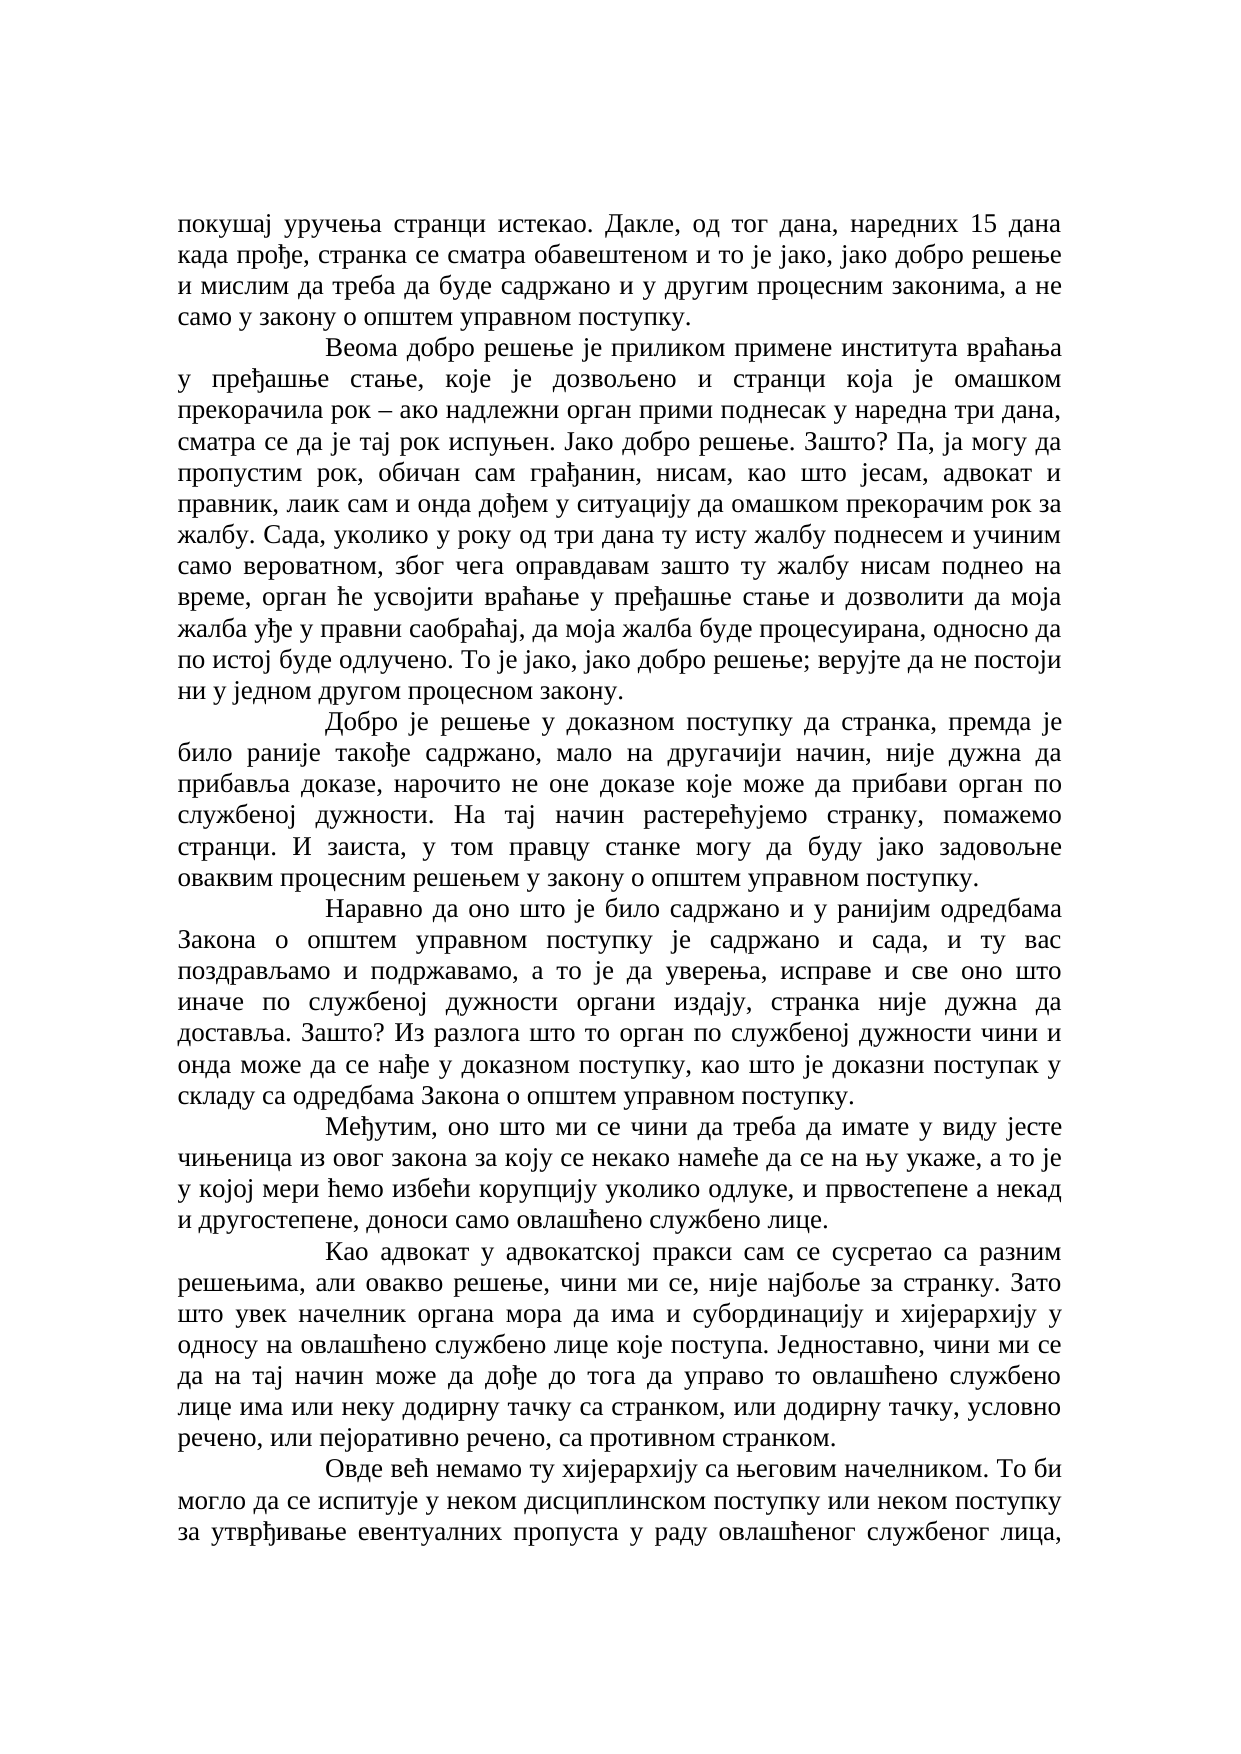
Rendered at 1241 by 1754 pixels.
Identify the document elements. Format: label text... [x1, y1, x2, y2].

text Наравно да оно што је било садржано и у ранијим одредбама Закона о општем управном поступку је садржано и сада, и ту вас поздрављамо и подржавамо, а то је да уверења, исправе и све оно што иначе по службеној дужности органи издају, странка није дужна да доставља. Зашто? Из разлога што то орган по службеној дужности чини и онда може да се нађе у доказном поступку, као што је доказни поступак у складу са одредбама Закона о општем управном поступку. [177, 892, 1063, 1110]
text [177, 207, 1063, 331]
text Међутим, оно што ми се чини да треба да имате у виду јесте чињеница из овог закона за коју се некако намеће да се на њу укаже, а то је у којој мери ћемо избећи корупцију уколико одлуке, и првостепене а некад и другостепене, доноси само овлашћено службено лице. [177, 1110, 1063, 1234]
text Као адвокат у адвокатској пракси сам се сусретао са разним решењима, али овакво решење, чини ми се, није најбоље за странку. Зато што увек начелник органа мора да има и субординацију и хијерархију у односу на овлашћено службено лице које поступа. Једноставно, чини ми се да на тај начин може да дође до тога да управо то овлашћено службено лице има или неку додирну тачку са странком, или додирну тачку, условно речено, или пејоративно речено, са противном странком. [177, 1234, 1063, 1453]
text Веома добро решење је приликом примене института враћања у пређашње стање, које је дозвољено и странци која је омашком прекорачила рок – ако надлежни орган прими поднесак у наредна три дана, сматра се да је тај рок испуњен. Јако добро решење. Зашто? Па, ја могу да пропустим рок, обичан сам грађанин, нисам, као што јесам, адвокат и правник, лаик сам и онда дођем у ситуацију да омашком прекорачим рок за жалбу. Сада, уколико у року од три дана ту исту жалбу поднесем и учиним само вероватном, због чега оправдавам зашто ту жалбу нисам поднео на време, орган ће усвојити враћање у пређашње стање и дозволити да моја жалба уђе у правни саобраћај, да моја жалба буде процесуирана, односно да по истој буде одлучено. То је јако, јако добро решење; верујте да не постоји ни у једном другом процесном закону. [177, 331, 1063, 705]
text Добро је решење у доказном поступку да странка, премда је било раније такође садржано, мало на другачији начин, није дужна да прибавља доказе, нарочито не оне доказе које може да прибави орган по службеној дужности. На тај начин растерећујемо странку, помажемо странци. И заиста, у том правцу станке могу да буду јако задовољне оваквим процесним решењем у закону о општем управном поступку. [177, 705, 1063, 892]
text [177, 1453, 1063, 1546]
